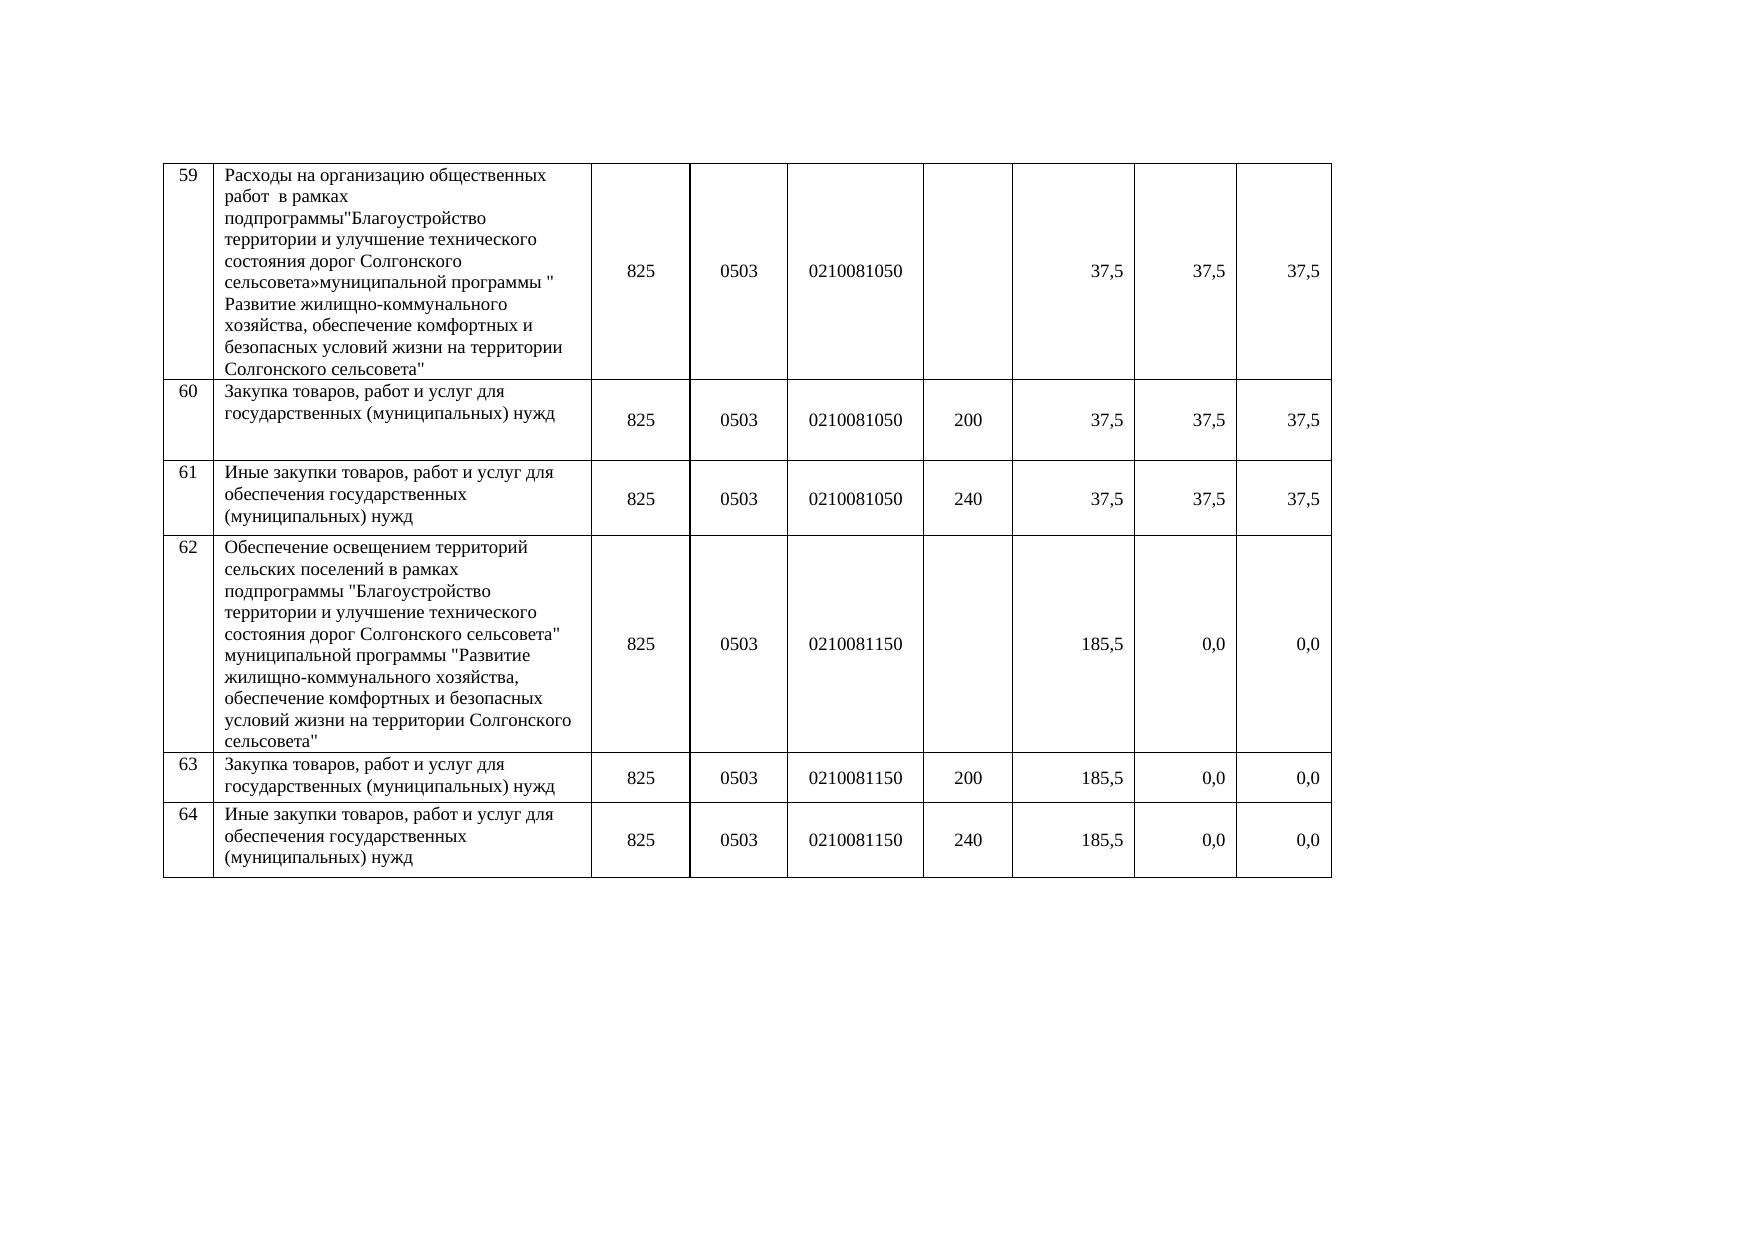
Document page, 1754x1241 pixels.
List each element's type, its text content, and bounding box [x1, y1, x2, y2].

table_cell 37,5 [1237, 461, 1331, 535]
table_cell 37,5 [1135, 380, 1236, 460]
table_cell 37,5 [1013, 380, 1134, 460]
table_cell 0,0 [1237, 536, 1331, 752]
table_cell 59 [164, 164, 213, 379]
table_cell 37,5 [1237, 380, 1331, 460]
table_cell 0,0 [1237, 753, 1331, 802]
table_cell 200 [924, 753, 1012, 802]
table_cell 240 [924, 461, 1012, 535]
table_cell 37,5 [1013, 461, 1134, 535]
table_cell 0210081050 [788, 380, 923, 460]
table_cell 37,5 [1135, 164, 1236, 379]
table_cell Иные закупки товаров, работ и услуг для обеспечения государственных (муниципальных) нужд [214, 461, 591, 535]
table_cell 37,5 [1237, 164, 1331, 379]
table_cell 60 [164, 380, 213, 460]
table_cell 0210081150 [788, 753, 923, 802]
table_cell 0210081150 [788, 536, 923, 752]
table_cell 185,5 [1013, 536, 1134, 752]
table_cell 37,5 [1013, 164, 1134, 379]
table_cell 63 [164, 753, 213, 802]
table_cell 0503 [691, 536, 787, 752]
table_cell Закупка товаров, работ и услуг для государственных (муниципальных) нужд [214, 753, 591, 802]
table_cell 185,5 [1013, 753, 1134, 802]
table_cell Иные закупки товаров, работ и услуг для обеспечения государственных (муниципальных) нужд [214, 803, 591, 877]
table_cell 0503 [691, 753, 787, 802]
table_cell 64 [164, 803, 213, 877]
table_cell 61 [164, 461, 213, 535]
table_cell Обеспечение освещением территорий сельских поселений в рамках подпрограммы "Благоустройство территории и улучшение технического состояния дорог Солгонского сельсовета" муниципальной программы "Развитие жилищно-коммунального хозяйства, обеспечение комфортных и безопасных условий жизни на территории Солгонского сельсовета" [214, 536, 591, 752]
table_cell 0503 [691, 461, 787, 535]
table_cell 825 [592, 753, 689, 802]
table_cell 0503 [691, 380, 787, 460]
table_cell Закупка товаров, работ и услуг для государственных (муниципальных) нужд [214, 380, 591, 460]
table_cell 0210081050 [788, 164, 923, 379]
table_cell 0,0 [1237, 803, 1331, 877]
table_cell Расходы на организацию общественных работ в рамках подпрограммы"Благоустройство территории и улучшение технического состояния дорог Солгонского сельсовета»муниципальной программы " Развитие жилищно-коммунального хозяйства, обеспечение комфортных и безопасных условий жизни на территории Солгонского сельсовета" [214, 164, 591, 379]
table_cell 0,0 [1135, 536, 1236, 752]
table_cell 240 [924, 803, 1012, 877]
table_cell 0503 [691, 803, 787, 877]
table_cell 62 [164, 536, 213, 752]
table_cell 0210081150 [788, 803, 923, 877]
table_cell [924, 164, 1012, 379]
table_cell 825 [592, 164, 689, 379]
table_cell 200 [924, 380, 1012, 460]
table_cell 0503 [691, 164, 787, 379]
table_cell 825 [592, 461, 689, 535]
table_cell 825 [592, 380, 689, 460]
table_cell [924, 536, 1012, 752]
table_cell 0210081050 [788, 461, 923, 535]
table_cell 37,5 [1135, 461, 1236, 535]
table_cell 185,5 [1013, 803, 1134, 877]
table_cell 825 [592, 536, 689, 752]
table_cell 825 [592, 803, 689, 877]
table_cell 0,0 [1135, 753, 1236, 802]
table_cell 0,0 [1135, 803, 1236, 877]
